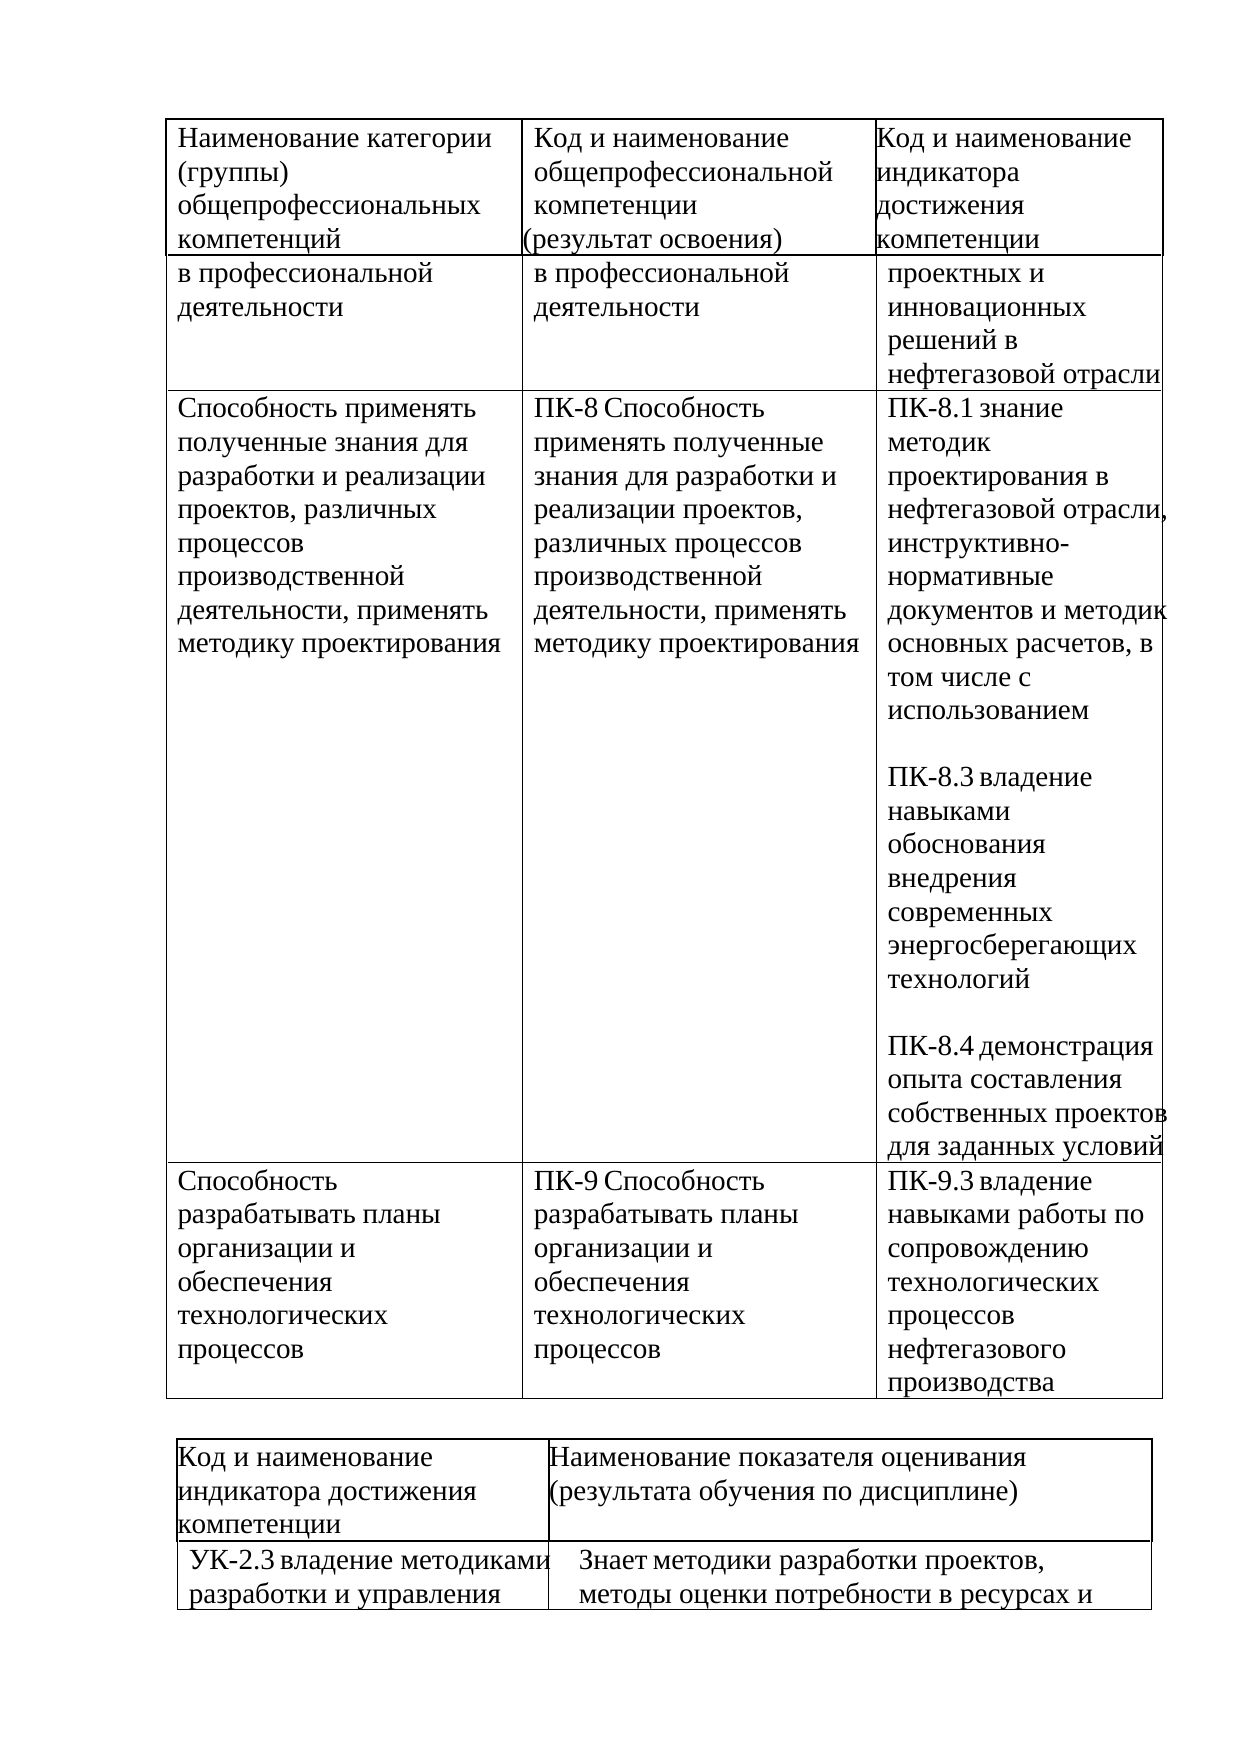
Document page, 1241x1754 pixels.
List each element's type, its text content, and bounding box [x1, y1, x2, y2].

table_cell Способность разрабатывать планы организации и обеспечения технологических процессов [167, 1163, 522, 1398]
table_cell ПК-9.3 владение навыками работы по сопровождению технологических процессов нефтегазового производства [877, 1162, 1162, 1398]
table_header Код и наименование индикатора достижения компетенции [178, 1440, 548, 1540]
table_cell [549, 1540, 1151, 1609]
table_cell ПК-8.1 знание методик проектирования в нефтегазовой отрасли, инструктивно-нормативные документов и методик основных расчетов, в том числе с использованием ПК-8.3 владение навыками обоснования внедрения современных энергосберегающих технологий ПК-8.4 демонстрация опыта составления собственных проектов для заданных условий [877, 390, 1162, 1162]
table_header Наименование показателя оценивания (результата обучения по дисциплине) [550, 1440, 1151, 1540]
table_cell ПК-6 Способность разрабатывать технико-экономическое обоснование проектных и инновационных решений в профессиональной деятельности [523, 256, 876, 389]
table_header Код и наименование индикатора достижения компетенции [877, 120, 1162, 254]
table_cell Способность применять полученные знания для разработки и реализации проектов, различных процессов производственной деятельности, применять методику проектирования [167, 391, 522, 1162]
table_header Код и наименование общепрофессиональной компетенции (результат освоения) [523, 120, 875, 254]
table_header Наименование категории (группы) общепрофессиональных компетенций [167, 120, 521, 254]
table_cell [178, 1541, 548, 1609]
table_cell ПК-6.1 знает алгоритм формирования и проведения технико-экономического обоснования проектных и инновационных решений в нефтегазовой отрасли [877, 254, 1162, 389]
table_cell ПК-8 Способность применять полученные знания для разработки и реализации проектов, различных процессов производственной деятельности, применять методику проектирования [523, 391, 876, 1162]
table_cell Способность разрабатывать технико-экономическое обоснование проектных и инновационных решений в профессиональной деятельности [167, 255, 522, 389]
table_cell ПК-9 Способность разрабатывать планы организации и обеспечения технологических процессов [523, 1163, 876, 1398]
